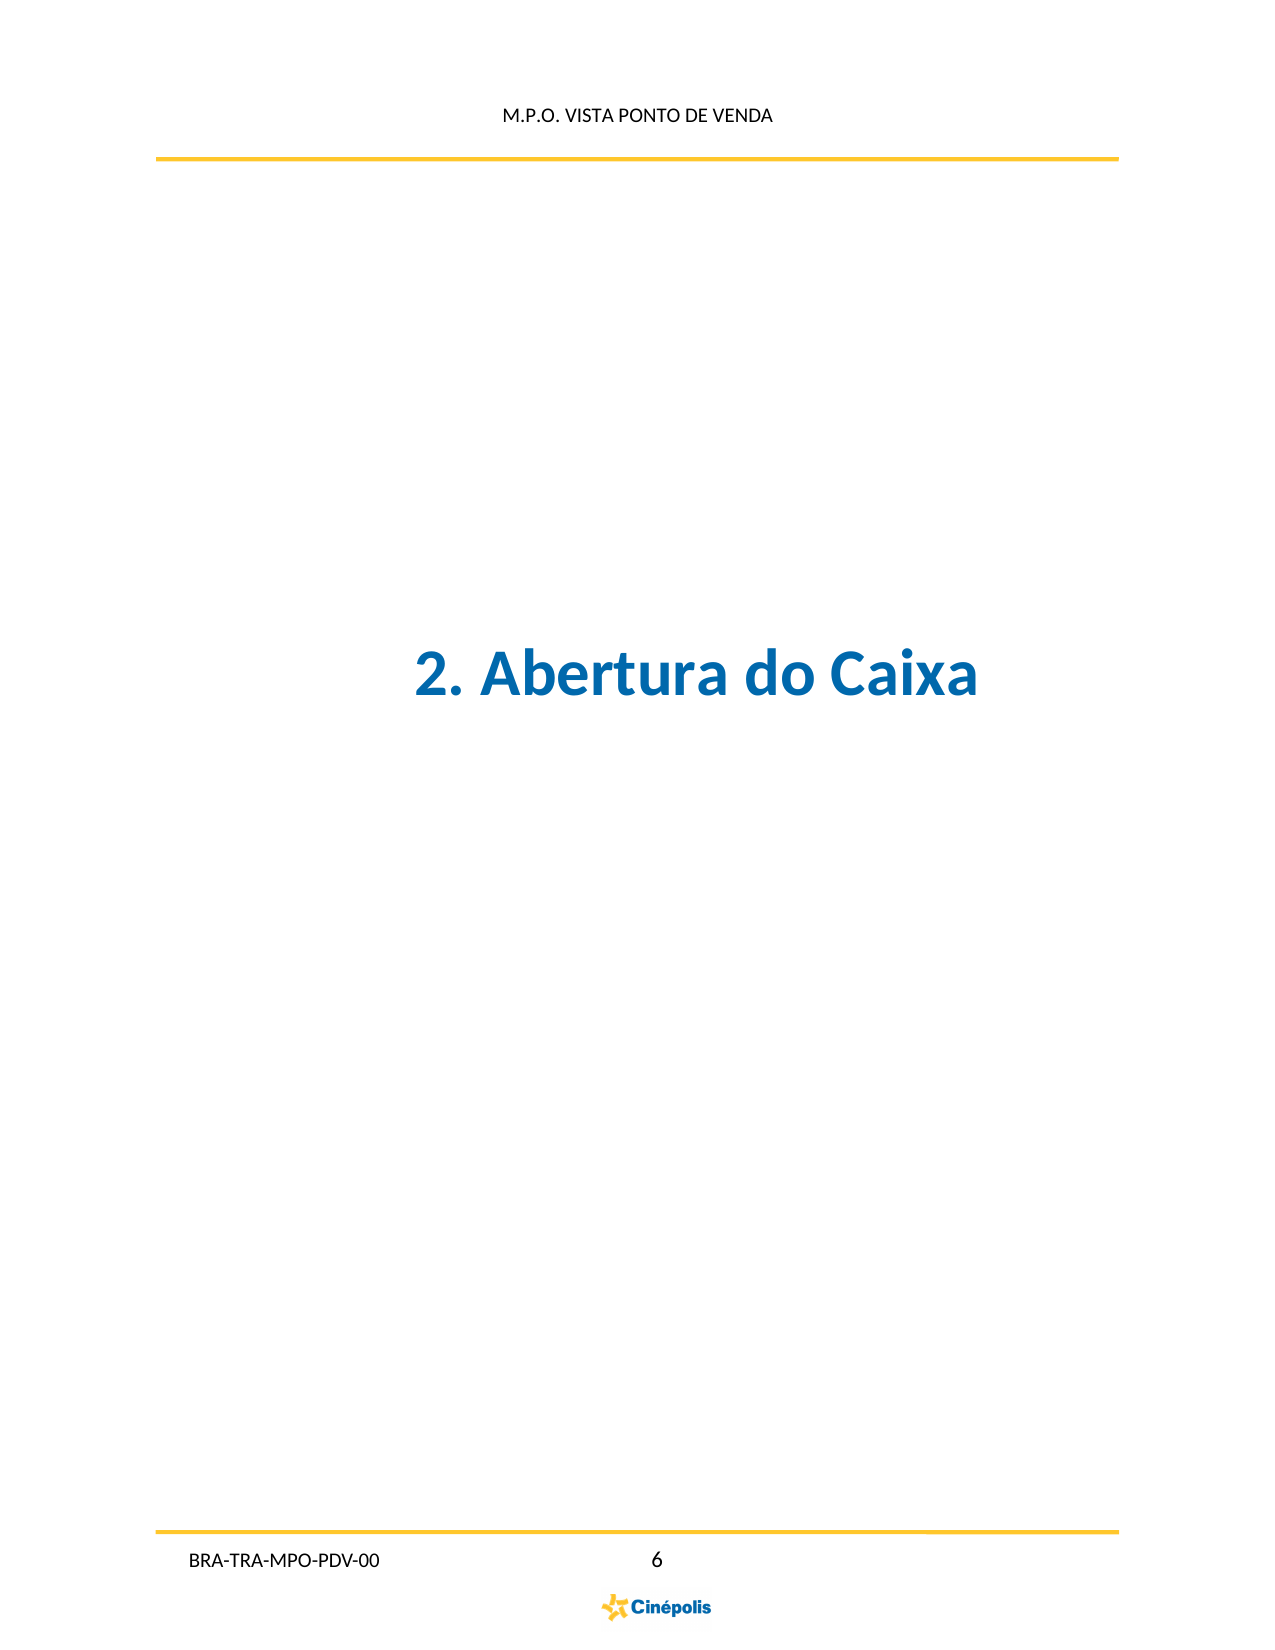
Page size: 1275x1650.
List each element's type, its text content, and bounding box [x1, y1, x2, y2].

subtitle Abertura do Caixa [295, 630, 1098, 712]
picture [600, 1587, 713, 1632]
